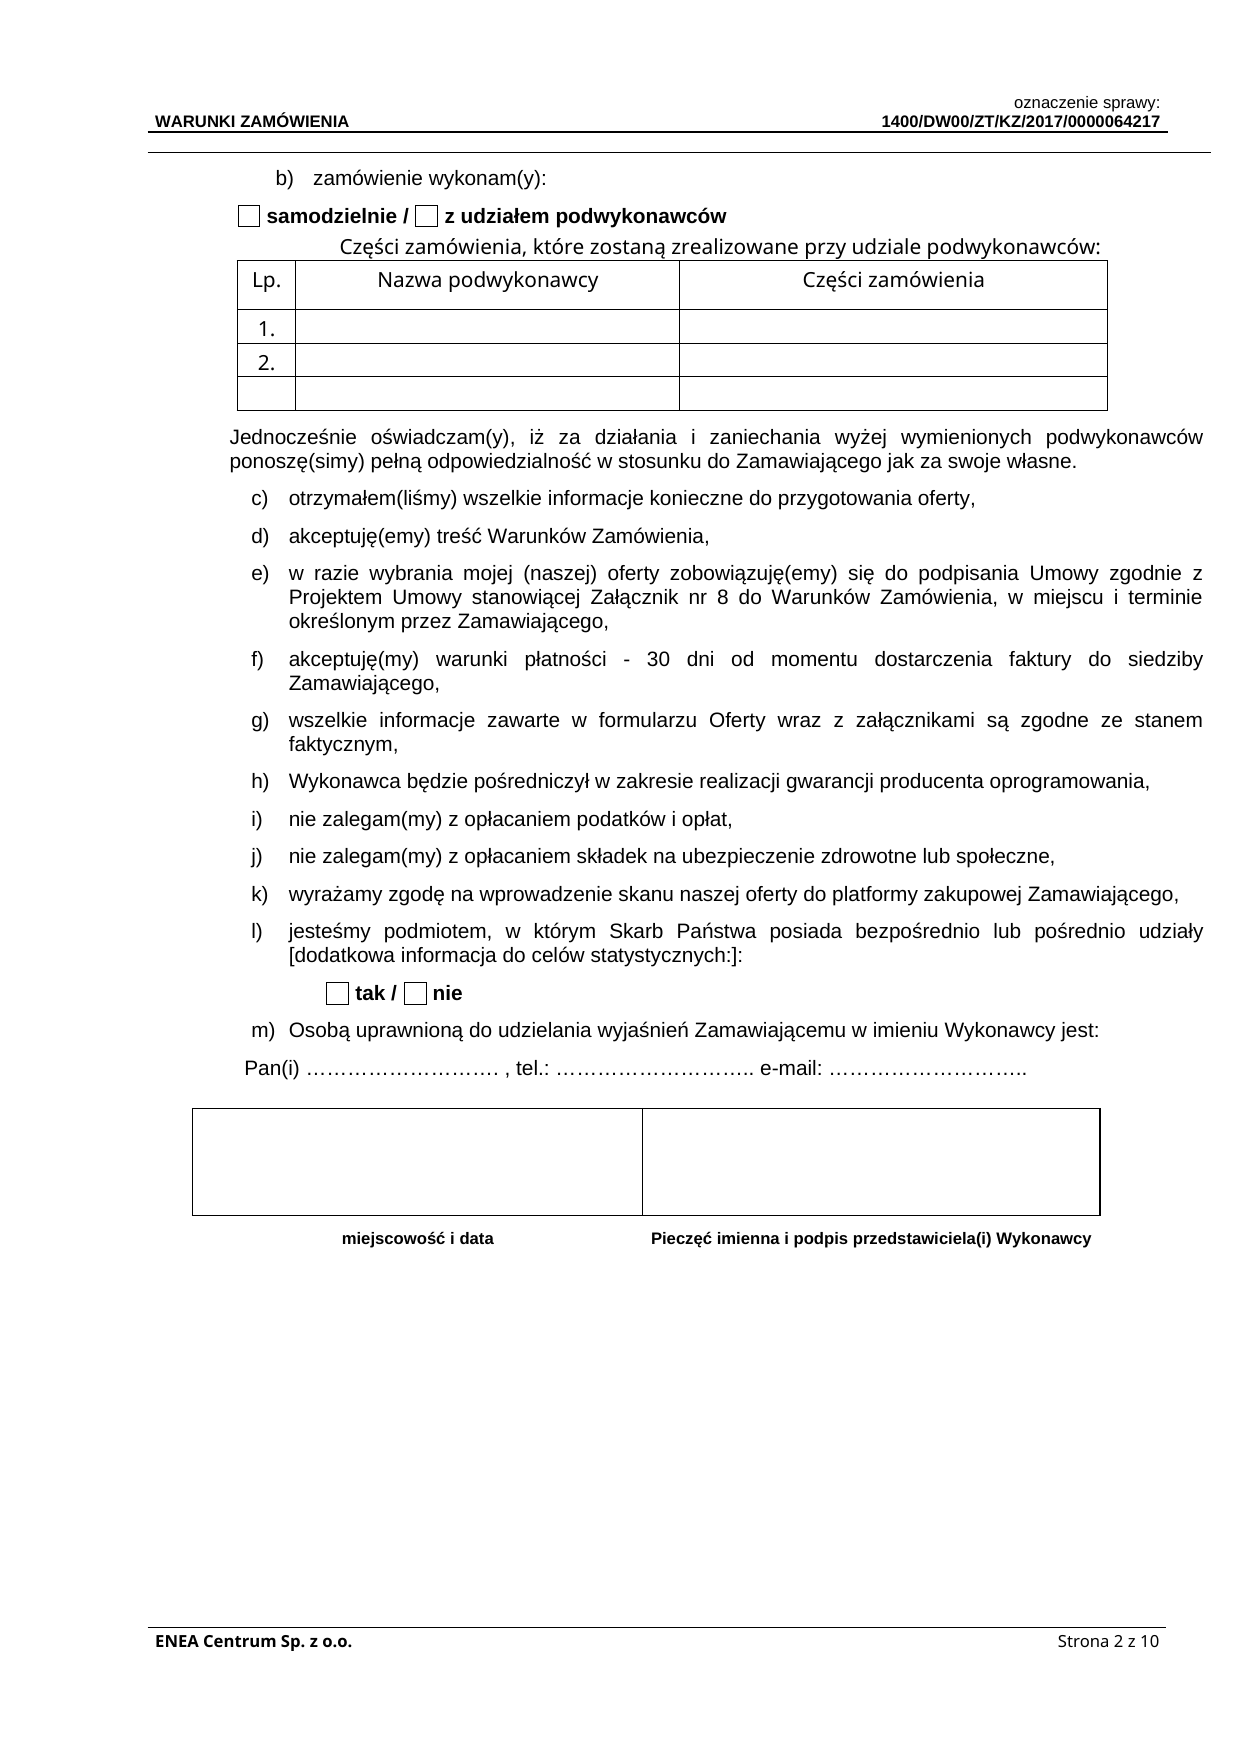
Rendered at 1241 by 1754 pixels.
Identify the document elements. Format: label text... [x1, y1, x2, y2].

table_cell [148, 153, 1211, 1108]
table_cell [193, 1109, 642, 1215]
table_cell miejscowość i data [193, 1216, 642, 1263]
table_cell [643, 1109, 1099, 1215]
table_cell Pieczęć imienna i podpis przedstawiciela(i) Wykonawcy [643, 1216, 1100, 1263]
